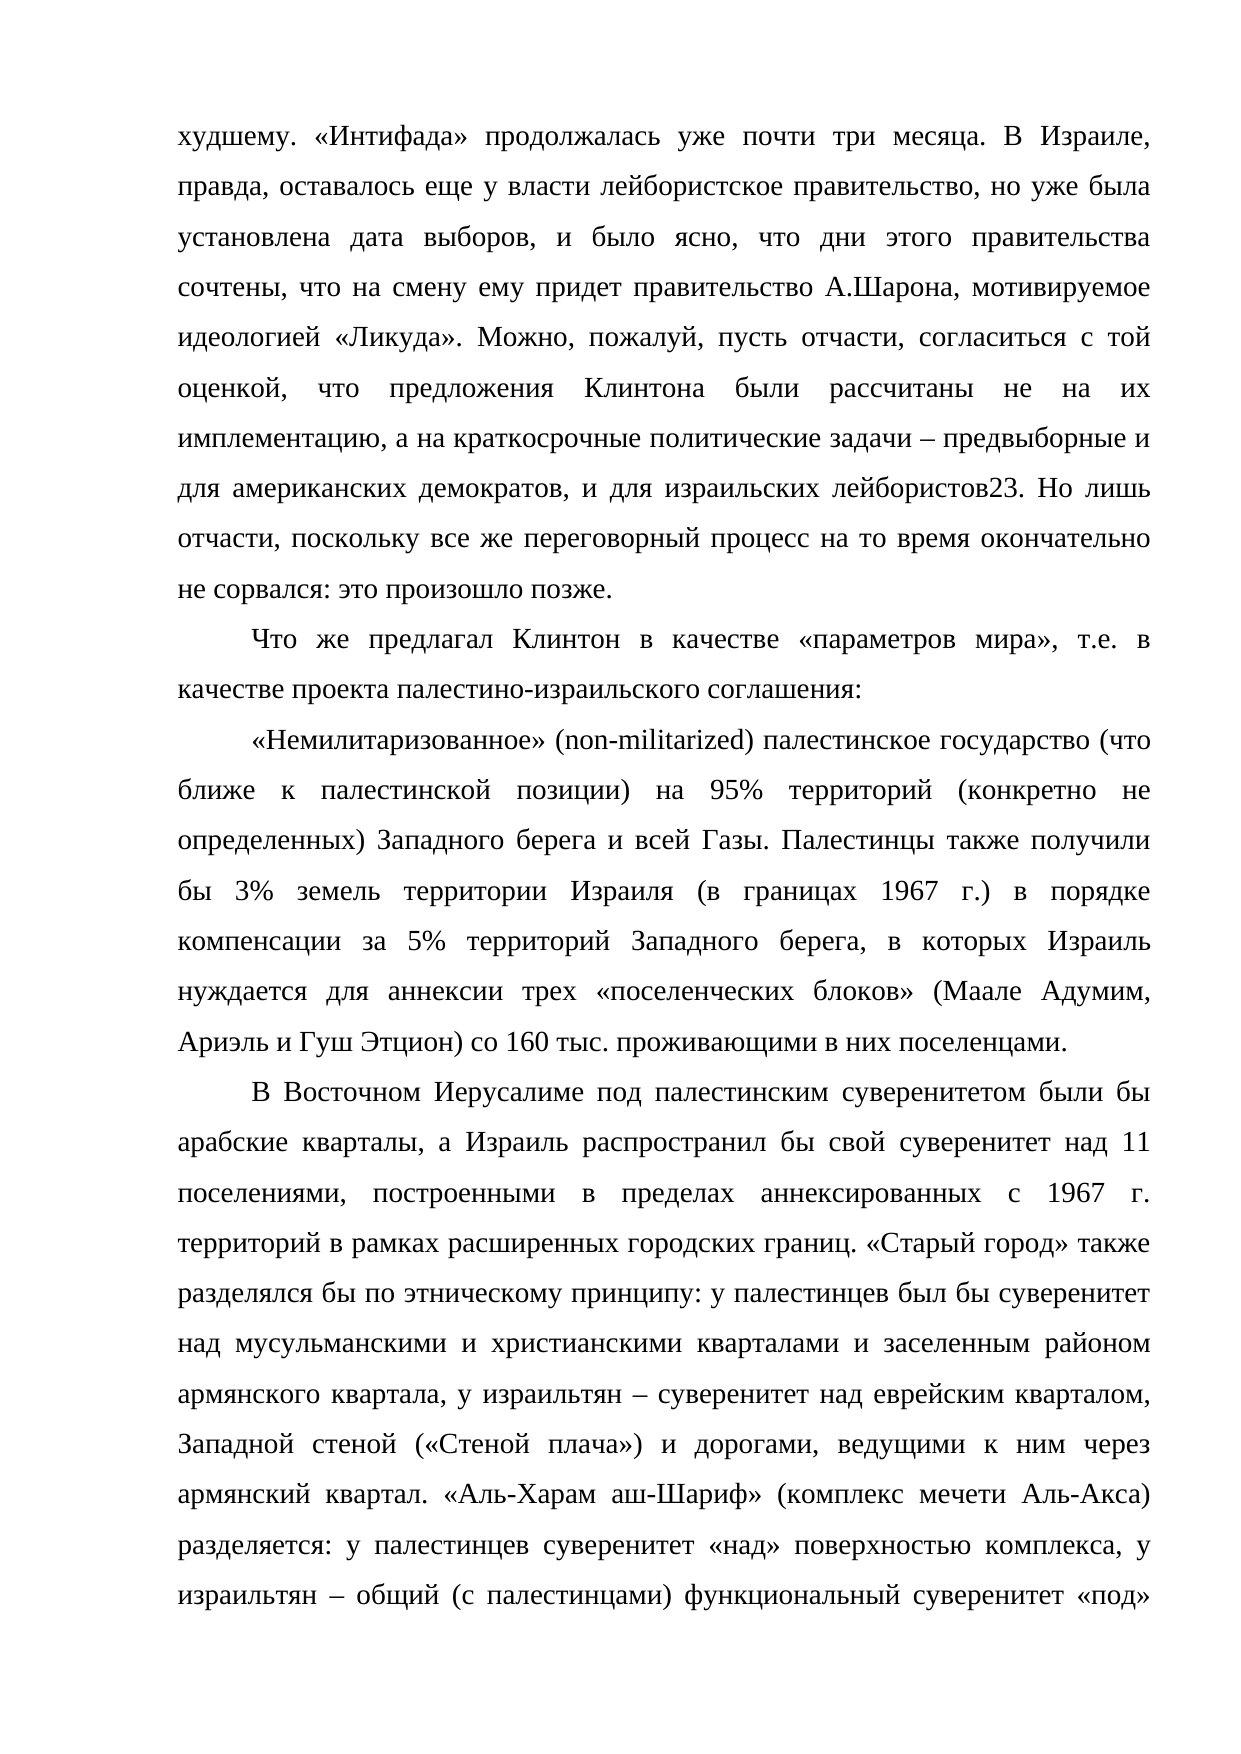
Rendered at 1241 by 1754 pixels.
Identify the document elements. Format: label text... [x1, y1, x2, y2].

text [177, 1074, 1152, 1611]
text Что же предлагал Клинтон в качестве «параметров мира», т.е. в качестве проекта палестино-израильского соглашения: [177, 621, 1152, 705]
text «Немилитаризованное» (non-militarized) палестинское государство (что ближе к палестинской позиции) на 95% территорий (конкретно не определенных) Западного берега и всей Газы. Палестинцы также получили бы 3% земель территории Израиля (в границах 1967 г.) в порядке компенсации за 5% территорий Западного берега, в которых Израиль нуждается для аннексии трех «поселенческих блоков» (Маале Адумим, Ариэль и Гуш Этцион) со 160 тыс. проживающими в них поселенцами. [177, 722, 1152, 1057]
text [177, 118, 1152, 604]
